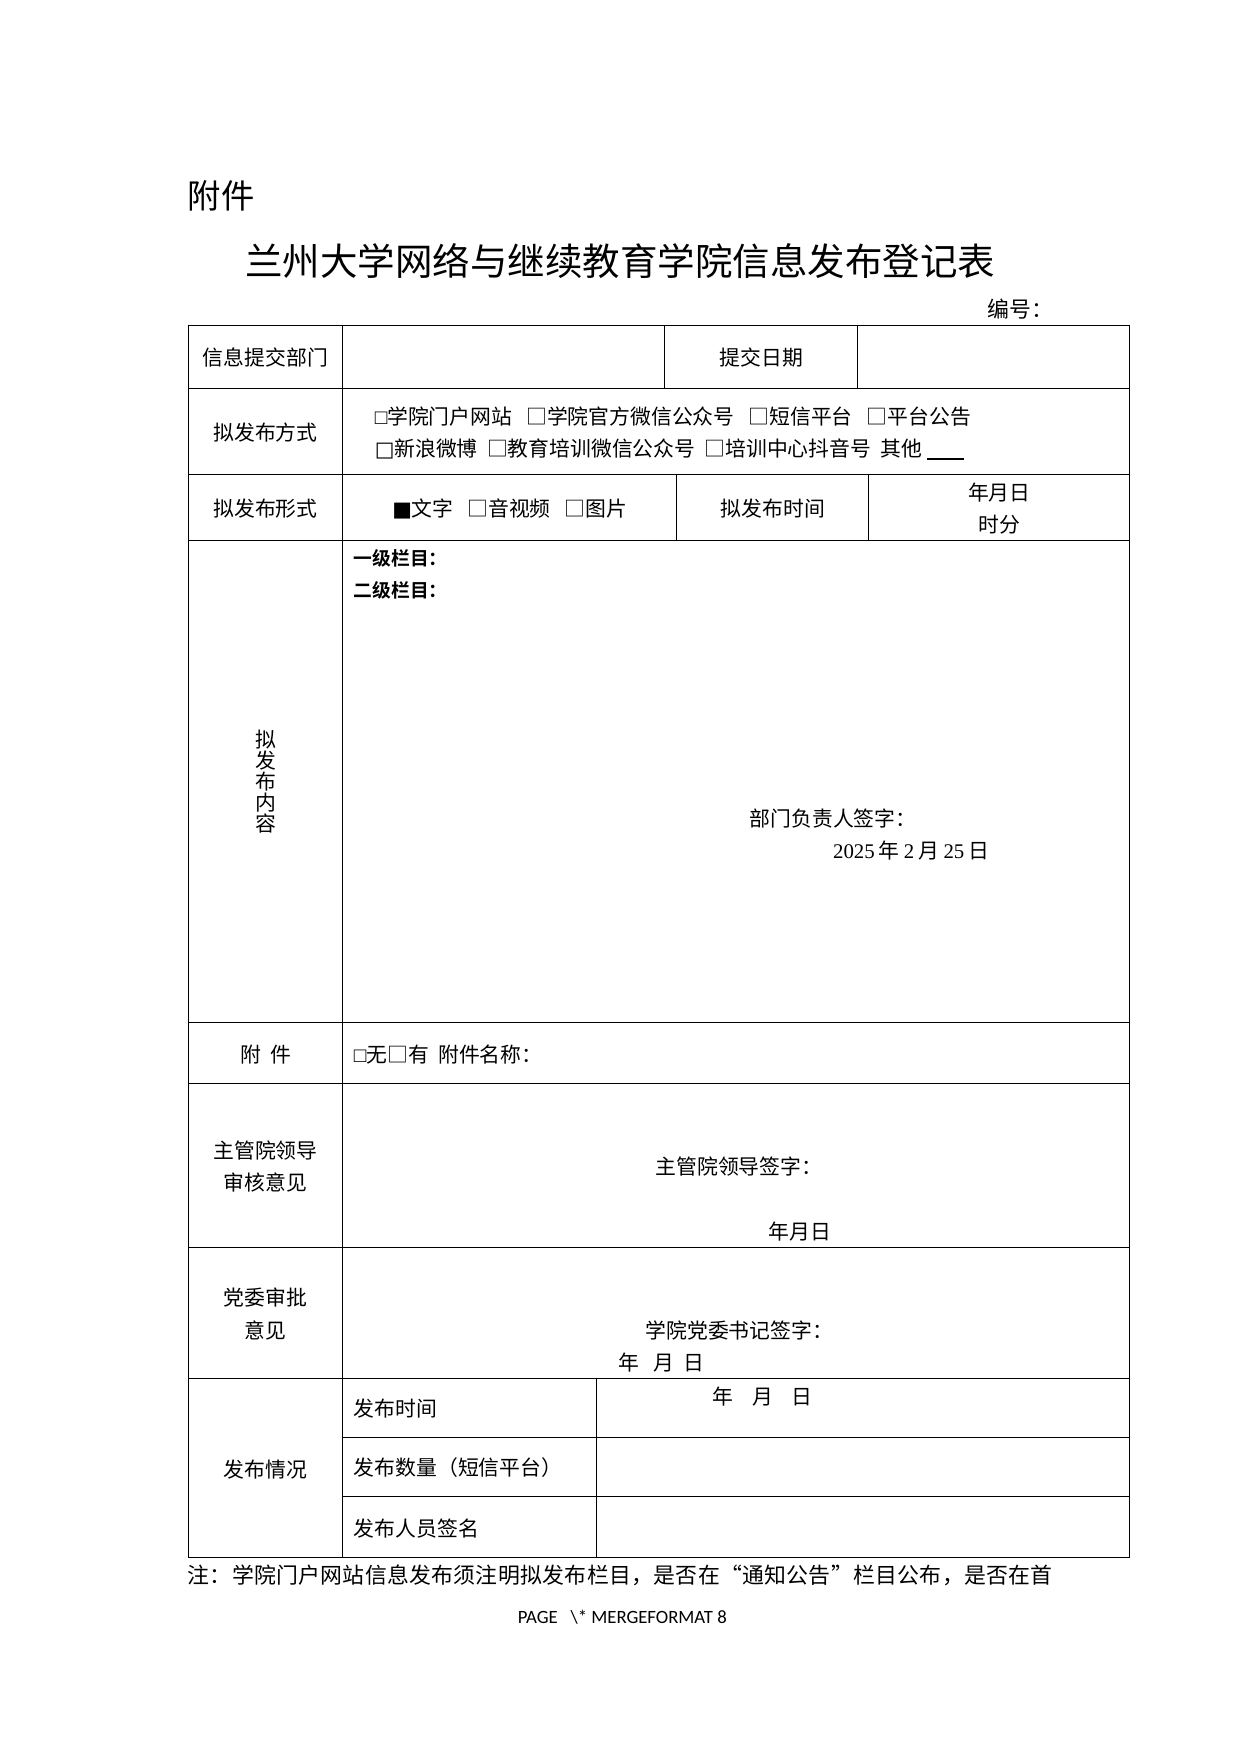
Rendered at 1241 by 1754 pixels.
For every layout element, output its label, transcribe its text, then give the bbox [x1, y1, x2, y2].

text 附件 [187, 162, 1053, 227]
table_cell 拟发布方式 [189, 389, 342, 474]
table_cell 学院党委书记签字： 年 月 日 [343, 1248, 1129, 1378]
text 编号： [187, 292, 1053, 324]
table_cell 发布时间 [343, 1379, 596, 1437]
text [187, 1558, 1053, 1591]
table_cell 主管院领导签字： 年月日 [343, 1084, 1129, 1247]
table_cell 发布情况 [189, 1379, 342, 1557]
table_cell ■文字 □音视频 □图片 [343, 475, 676, 540]
table_cell [597, 1438, 1129, 1496]
table_cell 拟发布内容 [189, 541, 342, 1022]
table_header [858, 326, 1129, 388]
table_cell 一级栏目： 二级栏目： 部门负责人签字： 2025年2月25日 [343, 541, 1129, 1022]
table_header 信息提交部门 [189, 326, 342, 388]
table_cell [597, 1497, 1129, 1557]
table_cell □学院门户网站 □学院官方微信公众号 □短信平台 □平台公告 □新浪微博 □教育培训微信公众号 □培训中心抖音号 其他 [343, 389, 1129, 474]
table_cell 发布数量（短信平台） [343, 1438, 596, 1496]
table_header 提交日期 [665, 326, 857, 388]
table_cell 拟发布形式 [189, 475, 342, 540]
table_cell 年月日 时分 [869, 475, 1129, 540]
table_cell 主管院领导 审核意见 [189, 1084, 342, 1247]
table_cell 发布人员签名 [343, 1497, 596, 1557]
table_cell □无□有 附件名称： [343, 1023, 1129, 1083]
table_cell 拟发布时间 [677, 475, 868, 540]
table_cell 附 件 [189, 1023, 342, 1083]
table_header [343, 326, 664, 388]
text 兰州大学网络与继续教育学院信息发布登记表 [187, 227, 1053, 292]
table_cell 党委审批 意见 [189, 1248, 342, 1378]
table_cell 年 月 日 [597, 1379, 1129, 1437]
